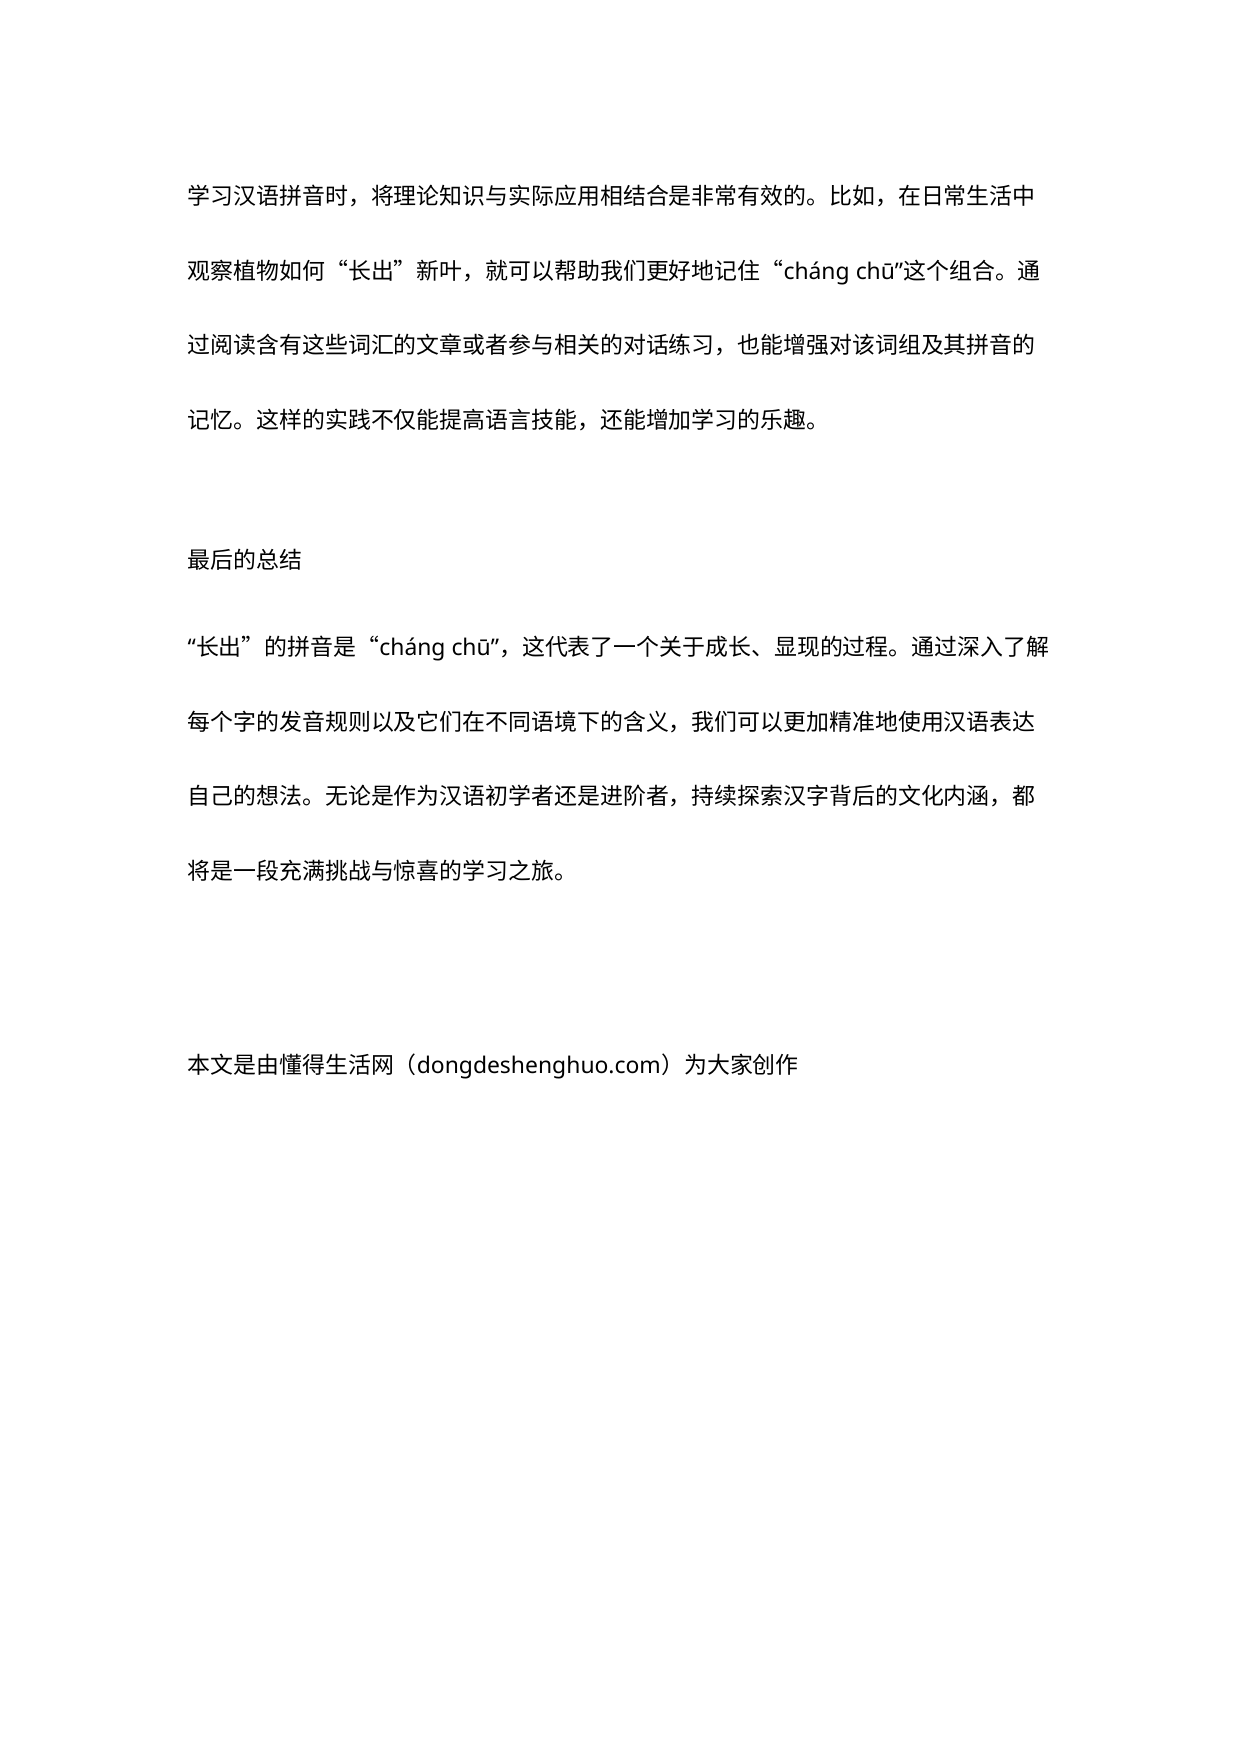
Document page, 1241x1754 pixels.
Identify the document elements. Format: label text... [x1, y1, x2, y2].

text “长出”的拼音是“cháng chū”，这代表了一个关于成长、显现的过程。通过深入了解每个字的发音规则以及它们在不同语境下的含义，我们可以更加精准地使用汉语表达自己的想法。无论是作为汉语初学者还是进阶者，持续探索汉字背后的文化内涵，都将是一段充满挑战与惊喜的学习之旅。 [187, 613, 1053, 902]
text 最后的总结 [187, 526, 1053, 591]
text 学习汉语拼音时，将理论知识与实际应用相结合是非常有效的。比如，在日常生活中观察植物如何“长出”新叶，就可以帮助我们更好地记住“cháng chū”这个组合。通过阅读含有这些词汇的文章或者参与相关的对话练习，也能增强对该词组及其拼音的记忆。这样的实践不仅能提高语言技能，还能增加学习的乐趣。 [187, 162, 1053, 451]
text 本文是由懂得生活网（dongdeshenghuo.com）为大家创作 [187, 1031, 1053, 1096]
